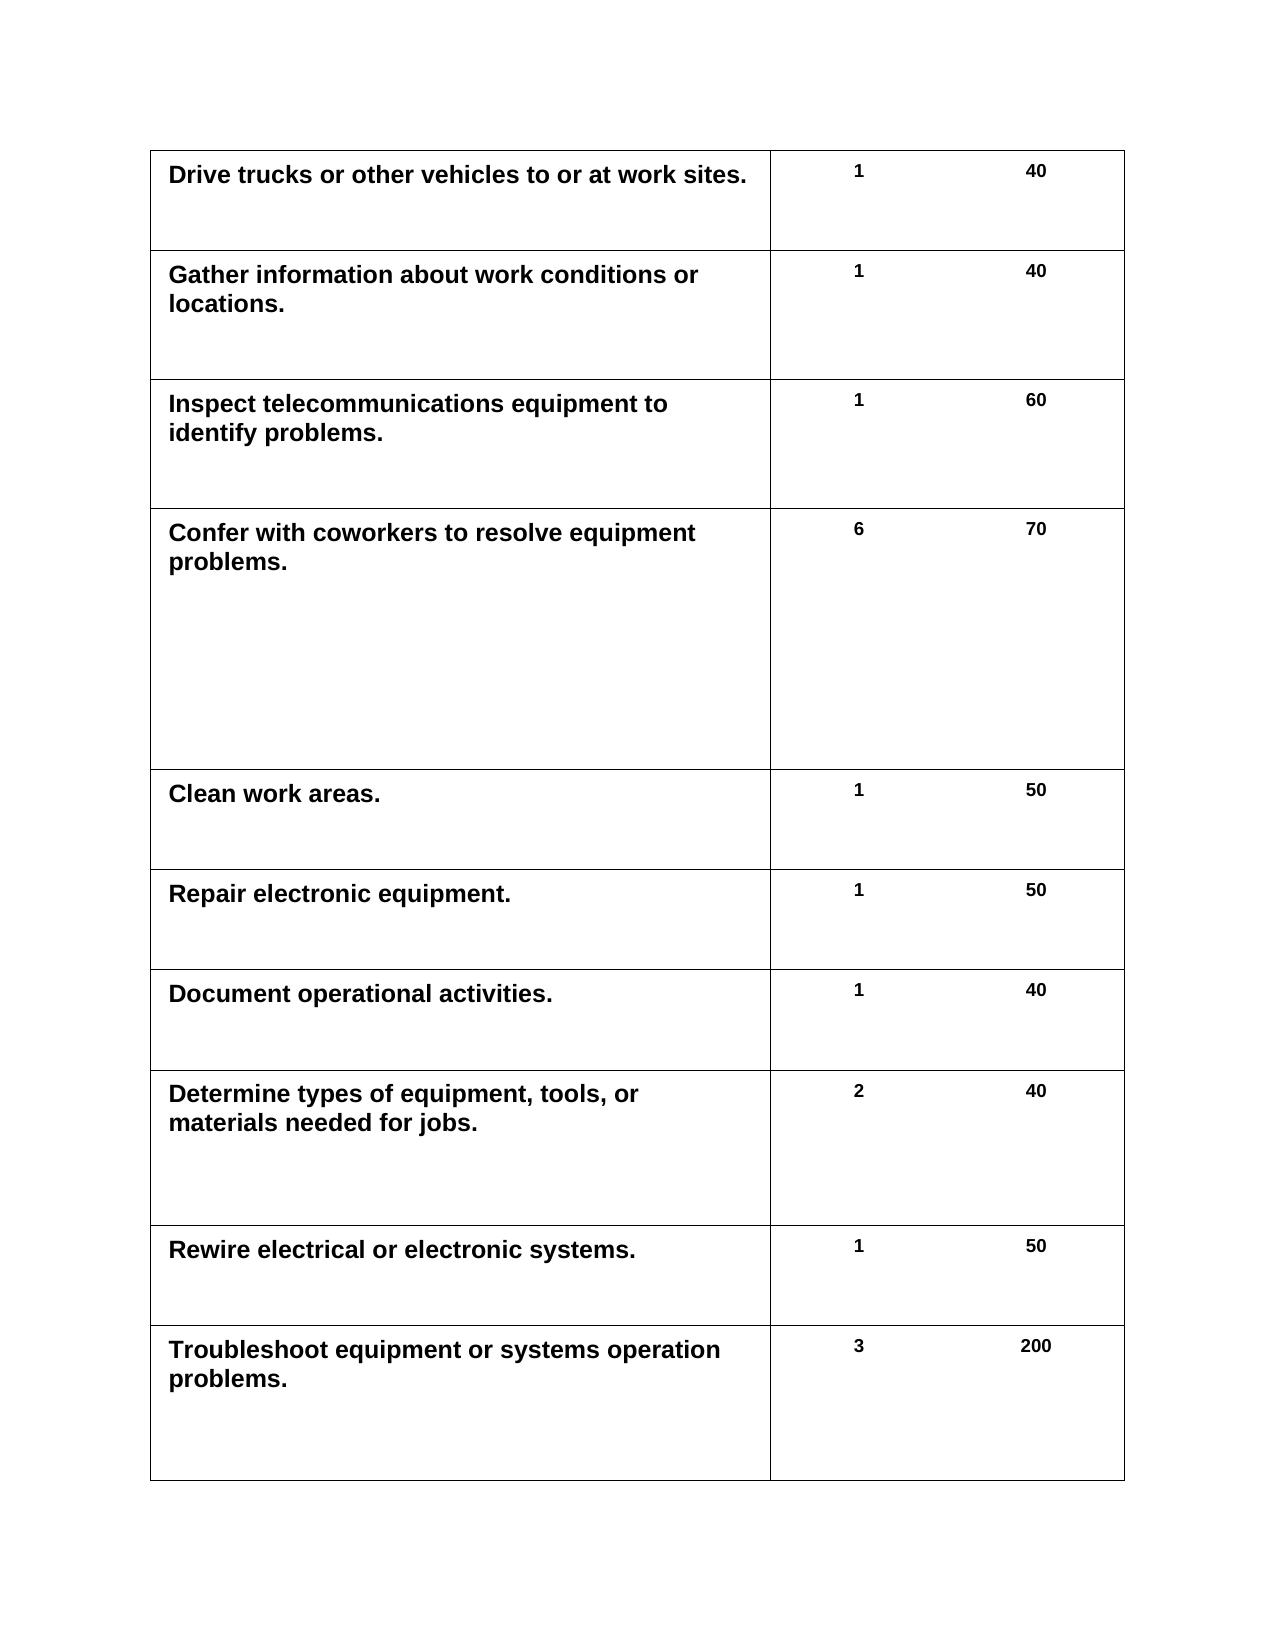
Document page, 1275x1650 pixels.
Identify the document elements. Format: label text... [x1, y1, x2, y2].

table_cell Determine types of equipment, tools, or materials needed for jobs. Designate cables available for use. Apply understanding of differences in wire and cable colors so that work can be performed correctly. [151, 1071, 770, 1225]
table_cell 200 [948, 1326, 1124, 1480]
table_cell 1 [771, 970, 947, 1069]
table_cell Rewire electrical or electronic systems. Remove and remake connections to change circuit layouts, following work orders or diagrams. [151, 1226, 770, 1325]
table_cell 1 [771, 251, 947, 379]
table_cell 50 [948, 770, 1124, 869]
table_cell 40 [948, 151, 1124, 250]
table_cell Inspect telecommunications equipment to identify problems. Inspect equipment on a regular basis to ensure proper functioning. [151, 380, 770, 508]
table_cell 1 [771, 770, 947, 869]
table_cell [151, 1326, 770, 1480]
table_cell 40 [948, 251, 1124, 379]
table_cell 1 [771, 151, 947, 250]
table_cell Clean work areas. Remove loose wires and other debris after work is completed. [151, 770, 770, 869]
table_cell 50 [948, 870, 1124, 969]
table_cell 1 [771, 870, 947, 969]
table_cell 40 [948, 1071, 1124, 1225]
table_cell 50 [948, 1226, 1124, 1325]
table_cell 1 [771, 1226, 947, 1325]
table_cell 3 [771, 1326, 947, 1480]
table_cell 70 [948, 509, 1124, 769]
table_cell Document operational activities. Maintain computer and manual records pertaining to facilities and equipment. [151, 970, 770, 1069]
table_cell Gather information about work conditions or locations. Determine viability of sites through observation, and discuss site locations and construction requirements with customers. [151, 251, 770, 379]
table_cell Drive trucks or other vehicles to or at work sites. Drive crew trucks to and from work areas. [151, 151, 770, 250]
table_cell Confer with coworkers to resolve equipment problems. Request support from technical service centers when on-site procedures fail to solve installation or maintenance problems. Communicate with bases, using telephones or two-way radios to receive instructions or technical advice, or to report equipment status. Collaborate with other workers to locate and correct malfunctions. Use and recognize effective verbal and non-verbal communication during daily activities on a job site. Demonstrate the ability to use interpersonal communication, self-awareness, individual, and group understanding to effectively communicate. Use understanding of conflict resolution to introduce different ways to solve problems. [151, 509, 770, 769]
table_cell 40 [948, 970, 1124, 1069]
table_cell Repair electronic equipment. Repair or replace faulty equipment such as defective and damaged telephones, wires, switching system components, and associated equipment. [151, 870, 770, 969]
table_cell 1 [771, 380, 947, 508]
table_cell 60 [948, 380, 1124, 508]
table_cell 6 [771, 509, 947, 769]
table_cell 2 [771, 1071, 947, 1225]
